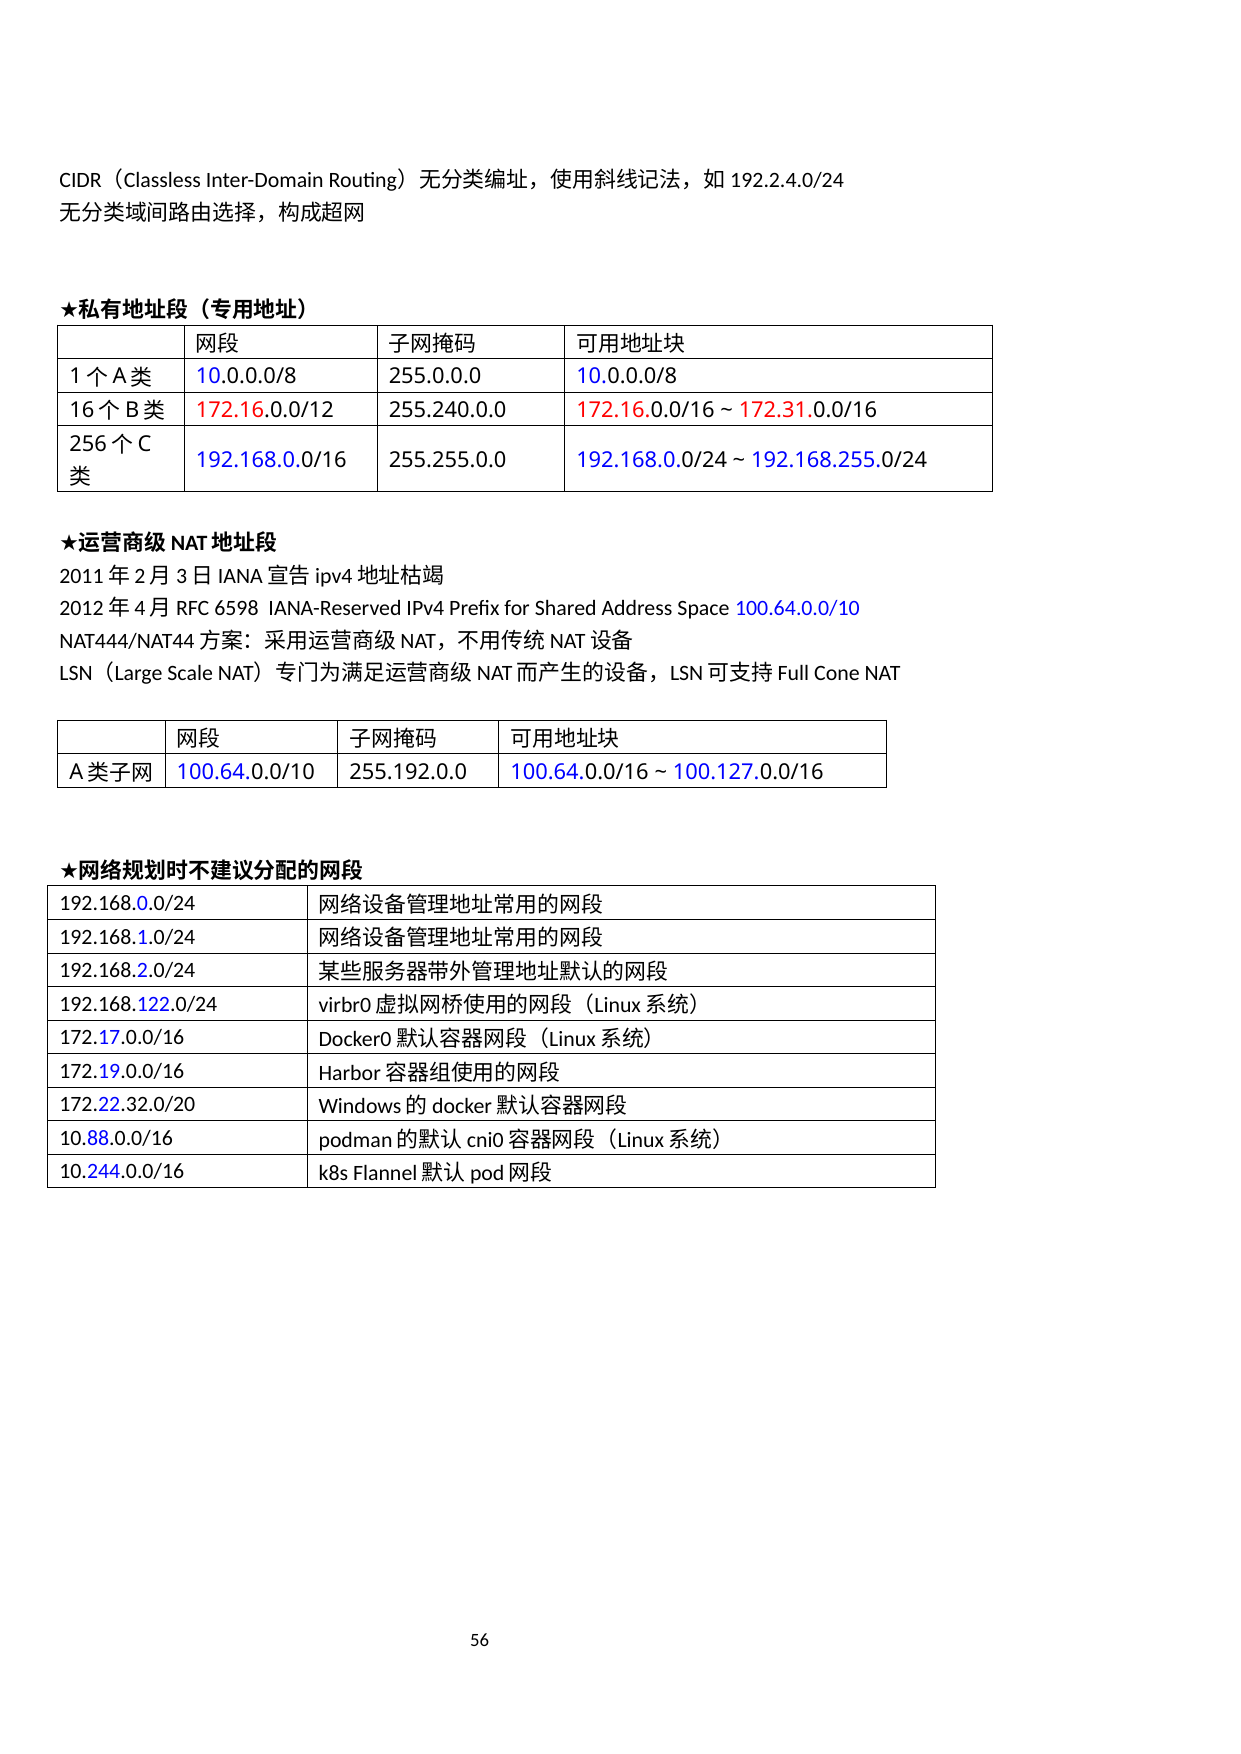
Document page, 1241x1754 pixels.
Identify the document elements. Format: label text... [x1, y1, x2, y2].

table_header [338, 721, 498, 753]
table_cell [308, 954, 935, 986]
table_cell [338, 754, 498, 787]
text 无分类域间路由选择，构成超网 [59, 194, 1181, 227]
text NAT444/NAT44方案：采用运营商级NAT，不用传统NAT设备 [59, 622, 1181, 655]
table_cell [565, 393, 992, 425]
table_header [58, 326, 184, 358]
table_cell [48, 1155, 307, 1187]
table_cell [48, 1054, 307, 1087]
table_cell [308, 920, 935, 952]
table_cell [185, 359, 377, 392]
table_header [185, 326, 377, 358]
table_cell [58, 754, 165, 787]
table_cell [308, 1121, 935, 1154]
text ★运营商级NAT地址段 [59, 525, 1181, 557]
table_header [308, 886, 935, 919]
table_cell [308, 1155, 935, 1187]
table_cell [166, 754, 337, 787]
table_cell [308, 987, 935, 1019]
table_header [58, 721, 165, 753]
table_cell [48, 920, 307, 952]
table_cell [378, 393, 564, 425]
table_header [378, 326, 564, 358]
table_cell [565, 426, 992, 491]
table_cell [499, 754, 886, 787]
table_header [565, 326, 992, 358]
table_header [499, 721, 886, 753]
text CIDR（Classless Inter-Domain Routing）无分类编址，使用斜线记法，如 192.2.4.0/24 [59, 162, 1181, 194]
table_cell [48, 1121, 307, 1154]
text ★网络规划时不建议分配的网段 [59, 853, 1181, 885]
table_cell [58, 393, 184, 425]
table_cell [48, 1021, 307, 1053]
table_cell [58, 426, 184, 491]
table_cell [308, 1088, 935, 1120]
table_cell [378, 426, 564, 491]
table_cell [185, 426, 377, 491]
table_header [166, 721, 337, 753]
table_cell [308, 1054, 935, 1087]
text LSN（Large Scale NAT）专门为满足运营商级NAT而产生的设备，LSN可支持Full Cone NAT [59, 655, 1181, 687]
text 2011年2月3日IANA宣告ipv4地址枯竭 [59, 557, 1181, 590]
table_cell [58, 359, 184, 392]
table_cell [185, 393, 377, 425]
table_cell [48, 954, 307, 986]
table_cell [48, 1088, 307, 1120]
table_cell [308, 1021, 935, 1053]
text ★私有地址段（专用地址） [59, 292, 1181, 324]
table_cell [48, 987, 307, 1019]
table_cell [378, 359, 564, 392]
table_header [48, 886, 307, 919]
text 2012年4月RFC 6598 IANA-Reserved IPv4 Prefix for Shared Address Space 100.64.0.0/10 [59, 590, 1181, 622]
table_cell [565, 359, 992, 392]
